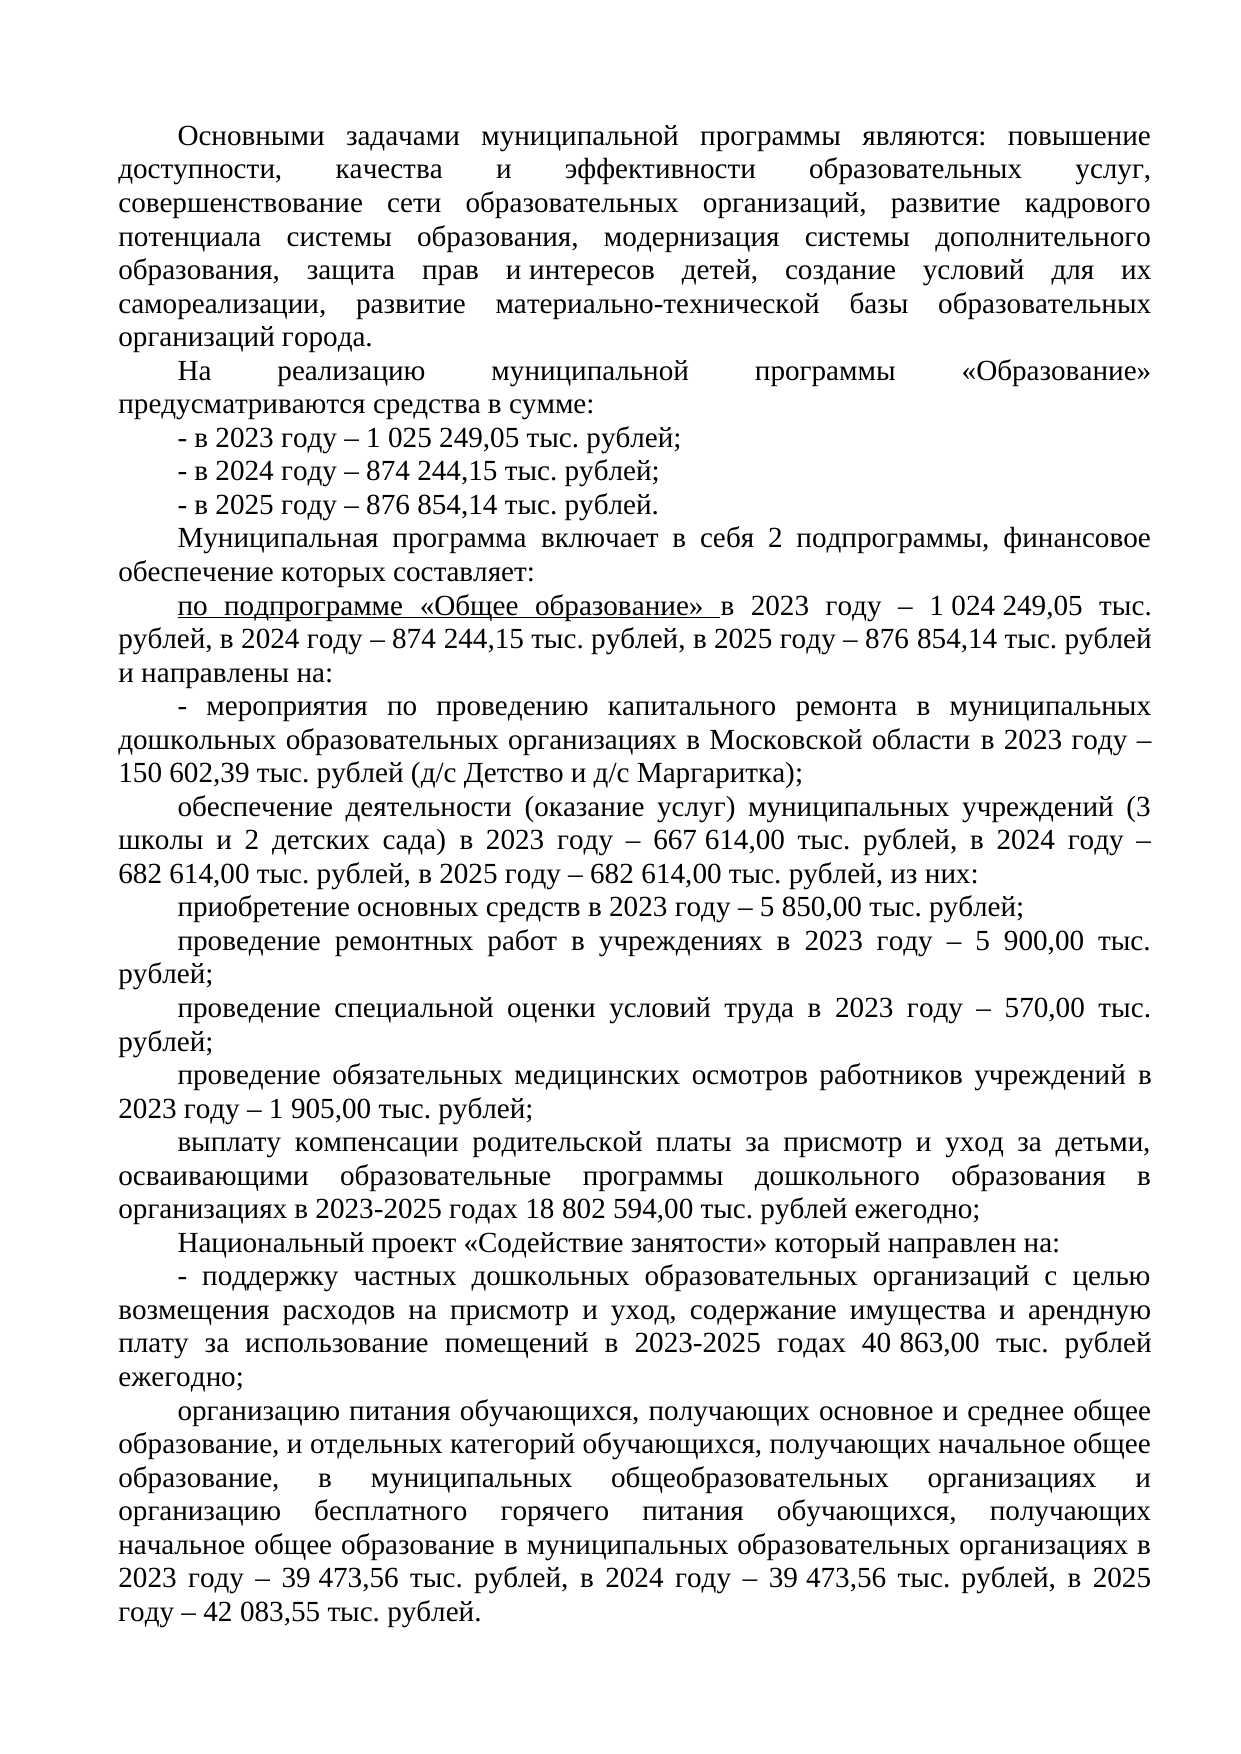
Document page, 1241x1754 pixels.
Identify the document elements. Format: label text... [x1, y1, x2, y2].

text выплату компенсации родительской платы за присмотр и уход за детьми, осваивающими образовательные программы дошкольного образования в организациях в 2023-2025 годах 18 802 594,00 тыс. рублей ежегодно; [118, 1124, 1152, 1225]
text организацию питания обучающихся, получающих основное и среднее общее образование, и отдельных категорий обучающихся, получающих начальное общее образование, в муниципальных общеобразовательных организациях и организацию бесплатного горячего питания обучающихся, получающих начальное общее образование в муниципальных образовательных организациях в 2023 году – 39 473,56 тыс. рублей, в 2024 году – 39 473,56 тыс. рублей, в 2025 году – 42 083,55 тыс. рублей. [118, 1393, 1152, 1627]
text - в 2025 году – 876 854,14 тыс. рублей. [118, 487, 1152, 521]
text приобретение основных средств в 2023 году – 5 850,00 тыс. рублей; [118, 889, 1152, 923]
text Основными задачами муниципальной программы являются: повышение доступности, качества и эффективности образовательных услуг, совершенствование сети образовательных организаций, развитие кадрового потенциала системы образования, модернизация системы дополнительного образования, защита прав и интересов детей, создание условий для их самореализации, развитие материально-технической базы образовательных организаций города. [118, 118, 1152, 353]
text по подпрограмме «Общее образование» в 2023 году – 1 024 249,05 тыс. рублей, в 2024 году – 874 244,15 тыс. рублей, в 2025 году – 876 854,14 тыс. рублей и направлены на: [118, 588, 1152, 688]
text проведение специальной оценки условий труда в 2023 году – 570,00 тыс. рублей; [118, 990, 1152, 1057]
text - в 2023 году – 1 025 249,05 тыс. рублей; [118, 420, 1152, 453]
text проведение обязательных медицинских осмотров работников учреждений в 2023 году – 1 905,00 тыс. рублей; [118, 1057, 1152, 1124]
text - в 2024 году – 874 244,15 тыс. рублей; [118, 453, 1152, 487]
text На реализацию муниципальной программы «Образование» предусматриваются средства в сумме: [118, 353, 1152, 420]
text проведение ремонтных работ в учреждениях в 2023 году – 5 900,00 тыс. рублей; [118, 923, 1152, 990]
text - поддержку частных дошкольных образовательных организаций с целью возмещения расходов на присмотр и уход, содержание имущества и арендную плату за использование помещений в 2023-2025 годах 40 863,00 тыс. рублей ежегодно; [118, 1258, 1152, 1393]
text Национальный проект «Содействие занятости» который направлен на: [118, 1225, 1152, 1258]
text - мероприятия по проведению капитального ремонта в муниципальных дошкольных образовательных организациях в Московской области в 2023 году – 150 602,39 тыс. рублей (д/с Детство и д/с Маргаритка); [118, 688, 1152, 789]
text обеспечение деятельности (оказание услуг) муниципальных учреждений (3 школы и 2 детских сада) в 2023 году – 667 614,00 тыс. рублей, в 2024 году – 682 614,00 тыс. рублей, в 2025 году – 682 614,00 тыс. рублей, из них: [118, 789, 1152, 889]
text Муниципальная программа включает в себя 2 подпрограммы, финансовое обеспечение которых составляет: [118, 521, 1152, 588]
